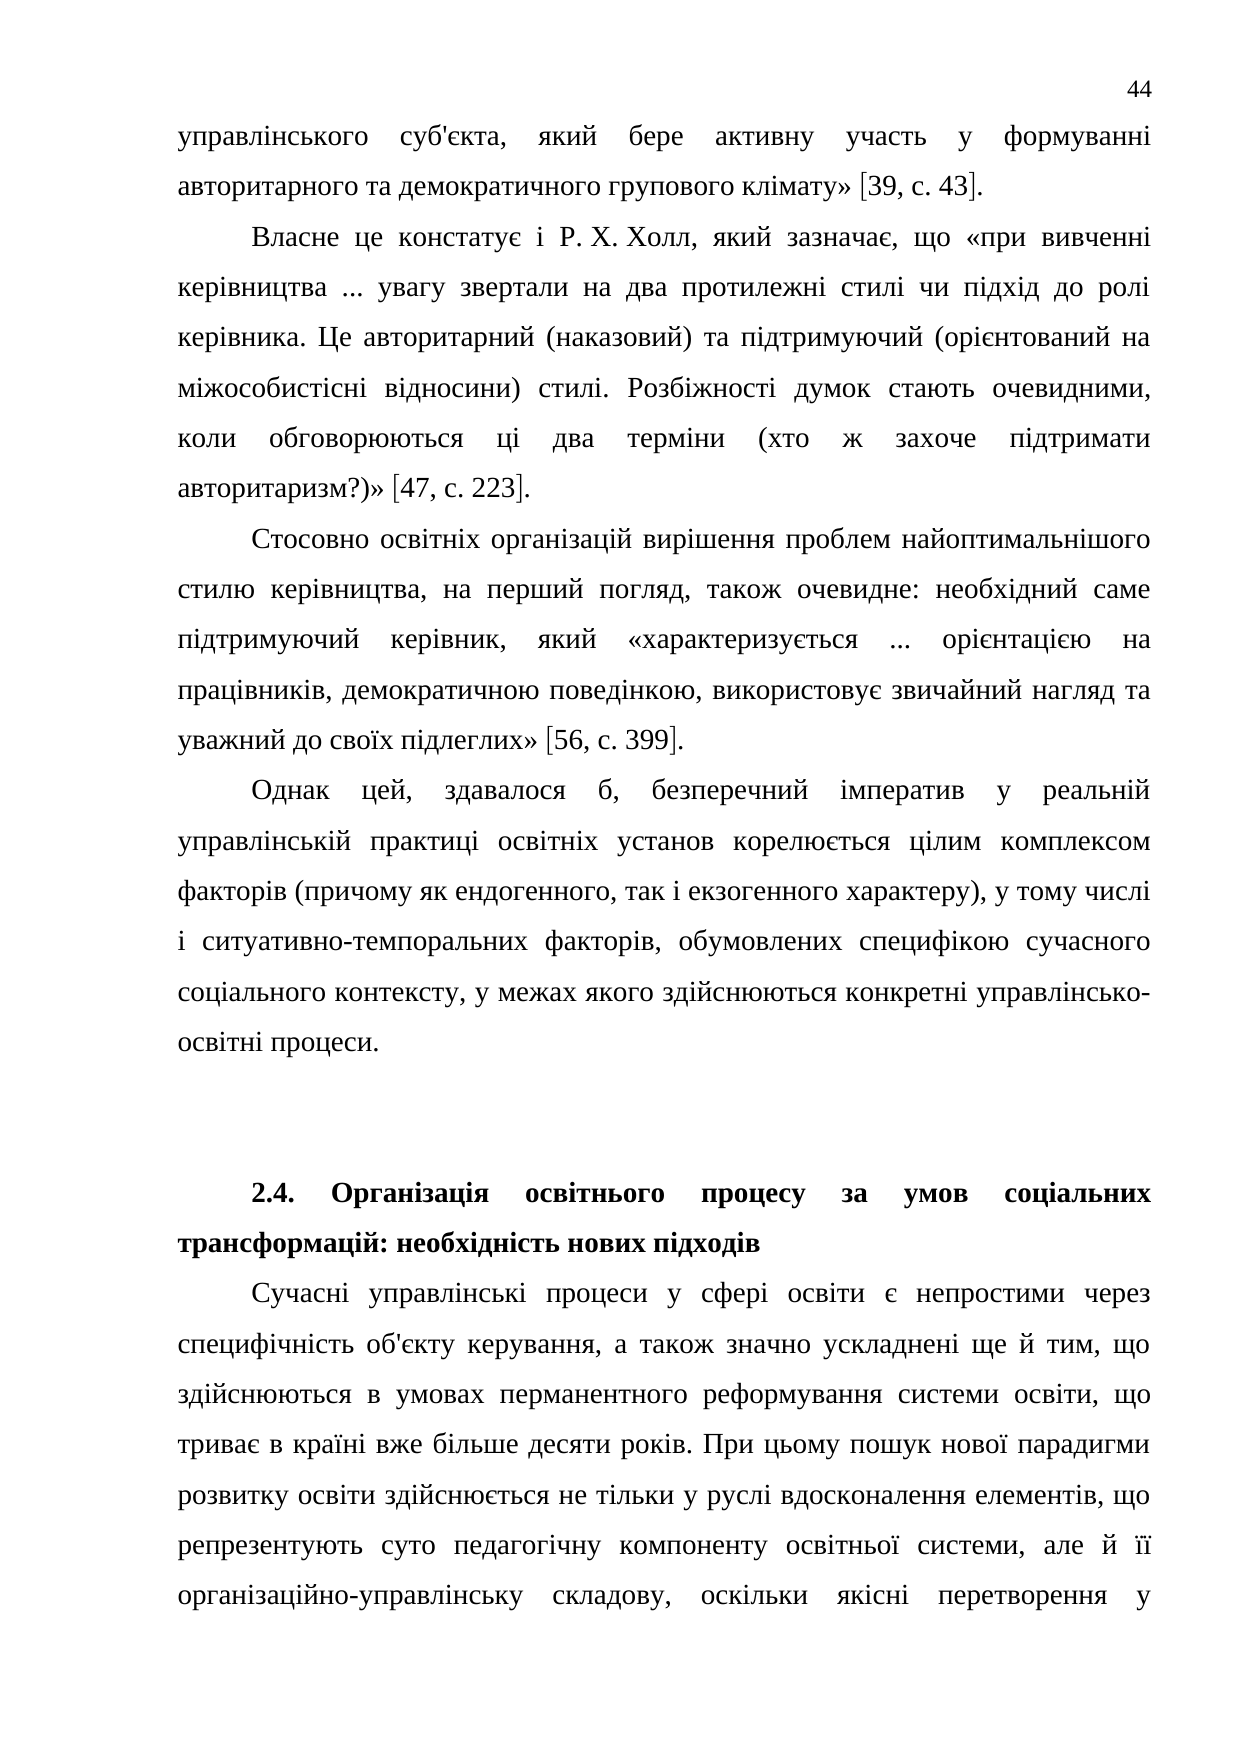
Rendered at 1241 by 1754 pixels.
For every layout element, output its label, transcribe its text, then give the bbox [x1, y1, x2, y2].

text Однак цей, здавалося б, безперечний імператив у реальній управлінській практиці освітніх установ корелюється цілим комплексом факторів (причому як ендогенного, так і екзогенного характеру), у тому числі і ситуативно-темпоральних факторів, обумовлених специфікою сучасного соціального контексту, у межах якого здійснюються конкретні управлінсько-освітні процеси. [177, 772, 1152, 1058]
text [177, 118, 1152, 202]
text Стосовно освітніх організацій вирішення проблем найоптимальнішого стилю керівництва, на перший погляд, також очевидне: необхідний саме підтримуючий керівник, який «характеризується ... орієнтацією на працівників, демократичною поведінкою, використовує звичайний нагляд та уважний до своїх підлеглих» 56, с. 399. [177, 521, 1152, 756]
text Власне це констатує і Р. Х. Холл, який зазначає, що «при вивченні керівництва ... увагу звертали на два протилежні стилі чи підхід до ролі керівника. Це авторитарний (наказовий) та підтримуючий (орієнтований на міжособистісні відносини) стилі. Розбіжності думок стають очевидними, коли обговорюються ці два терміни (хто ж захоче підтримати авторитаризм?)» 47, с. 223. [177, 219, 1152, 504]
text 2.4. Організація освітнього процесу за умов соціальних трансформацій: необхідність нових підходів [177, 1175, 1152, 1259]
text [177, 1276, 1152, 1611]
